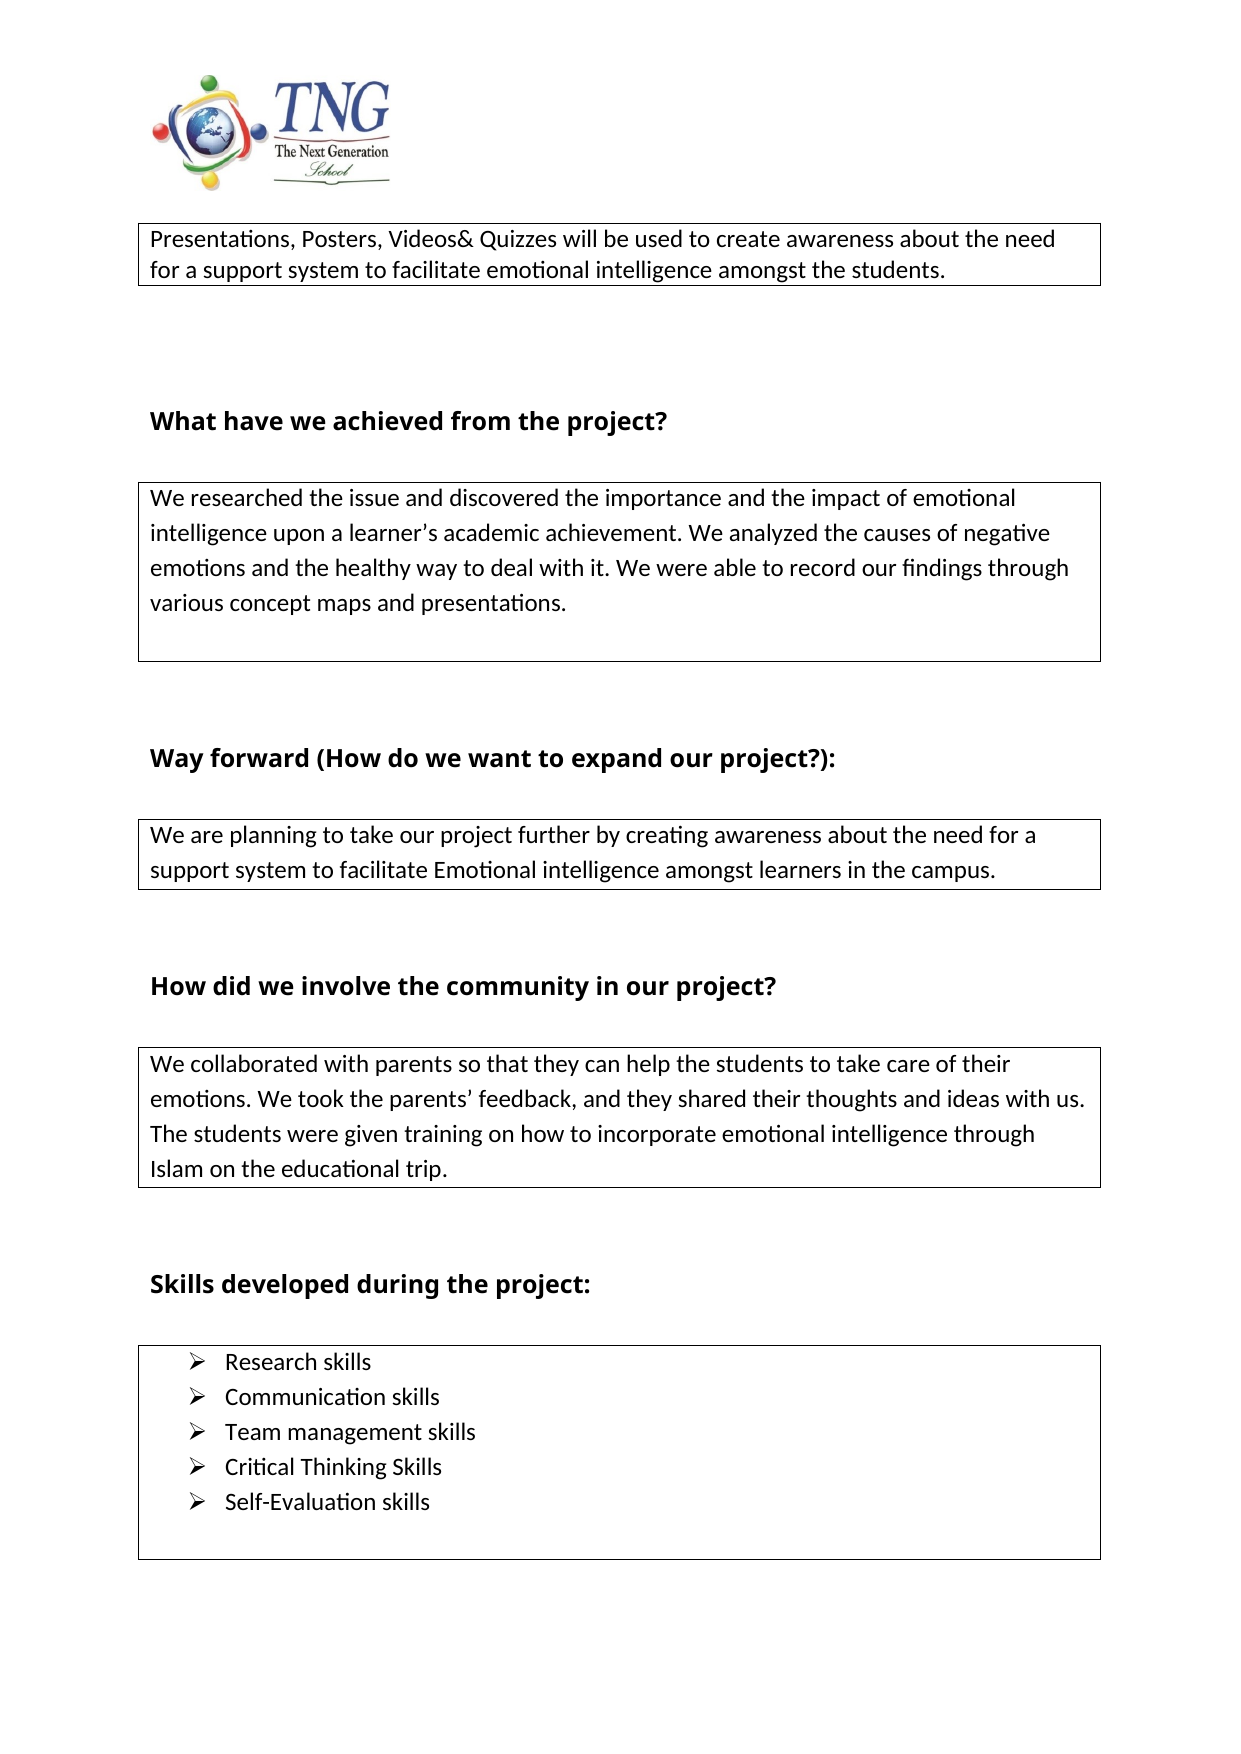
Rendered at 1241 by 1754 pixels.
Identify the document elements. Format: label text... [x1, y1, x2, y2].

text How did we involve the community in our project? [150, 968, 1090, 1002]
text Way forward (How do we want to expand our project?): [150, 740, 1090, 774]
table_header Research skills Communication skills Team management skills Critical Thinking Skills Self-Evaluation skills [139, 1346, 1100, 1559]
text Skills developed during the project: [150, 1267, 1090, 1301]
picture [150, 75, 391, 191]
table_header We are planning to take our project further by creating awareness about the need for a support system to facilitate Emotional intelligence amongst learners in the campus. [139, 820, 1100, 889]
text What have we achieved from the project? [150, 403, 1090, 437]
table_header We collaborated with parents so that they can help the students to take care of their emotions. We took the parents’ feedback, and they shared their thoughts and ideas with us. The students were given training on how to incorporate emotional intelligence through Islam on the educational trip. [139, 1048, 1100, 1187]
table_header We researched the issue and discovered the importance and the impact of emotional intelligence upon a learner’s academic achievement. We analyzed the causes of negative emotions and the healthy way to deal with it. We were able to record our findings through various concept maps and presentations. [139, 483, 1100, 661]
